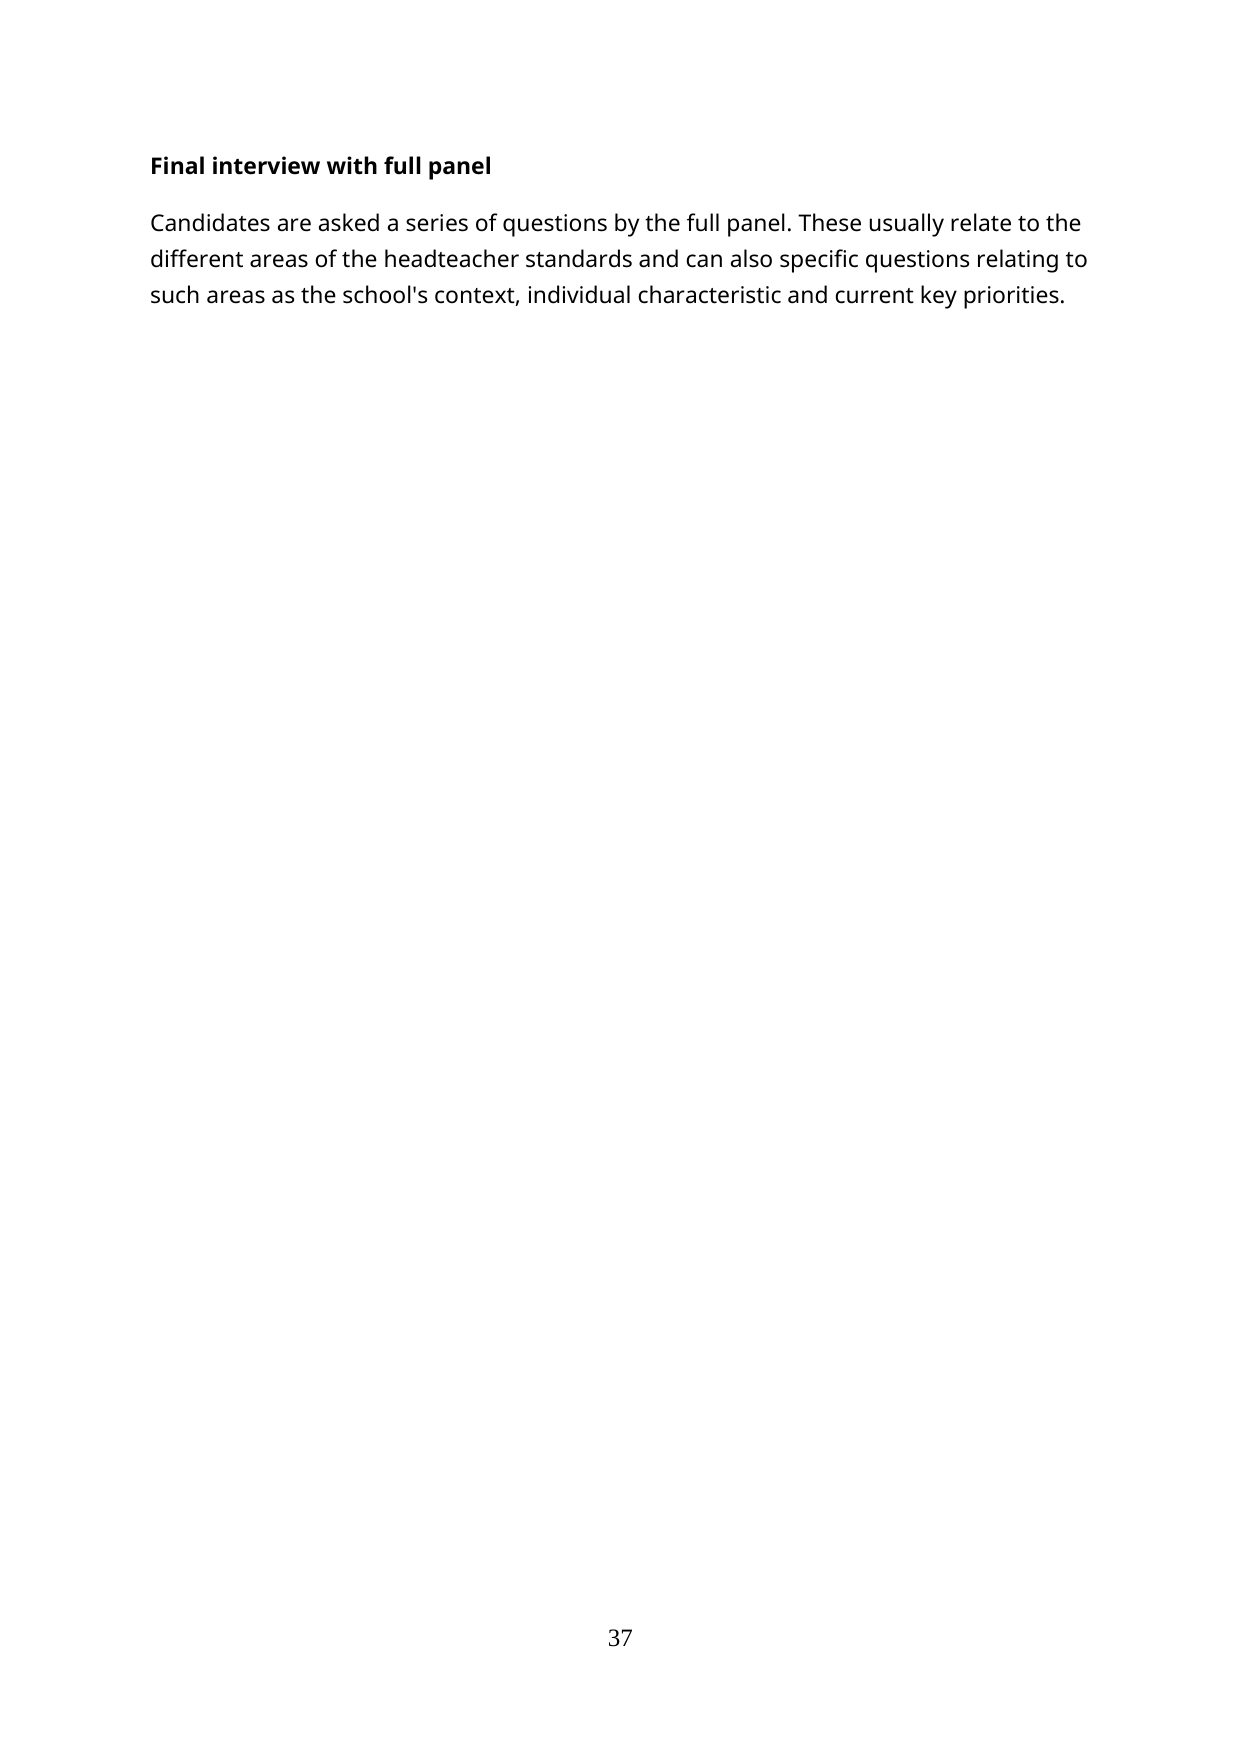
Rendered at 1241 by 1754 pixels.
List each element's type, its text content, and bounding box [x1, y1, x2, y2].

text Final interview with full panel [150, 150, 1090, 181]
text Candidates are asked a series of questions by the full panel. These usually relate to the different areas of the headteacher standards and can also specific questions relating to such areas as the school's context, individual characteristic and current key priorities. [150, 207, 1090, 310]
